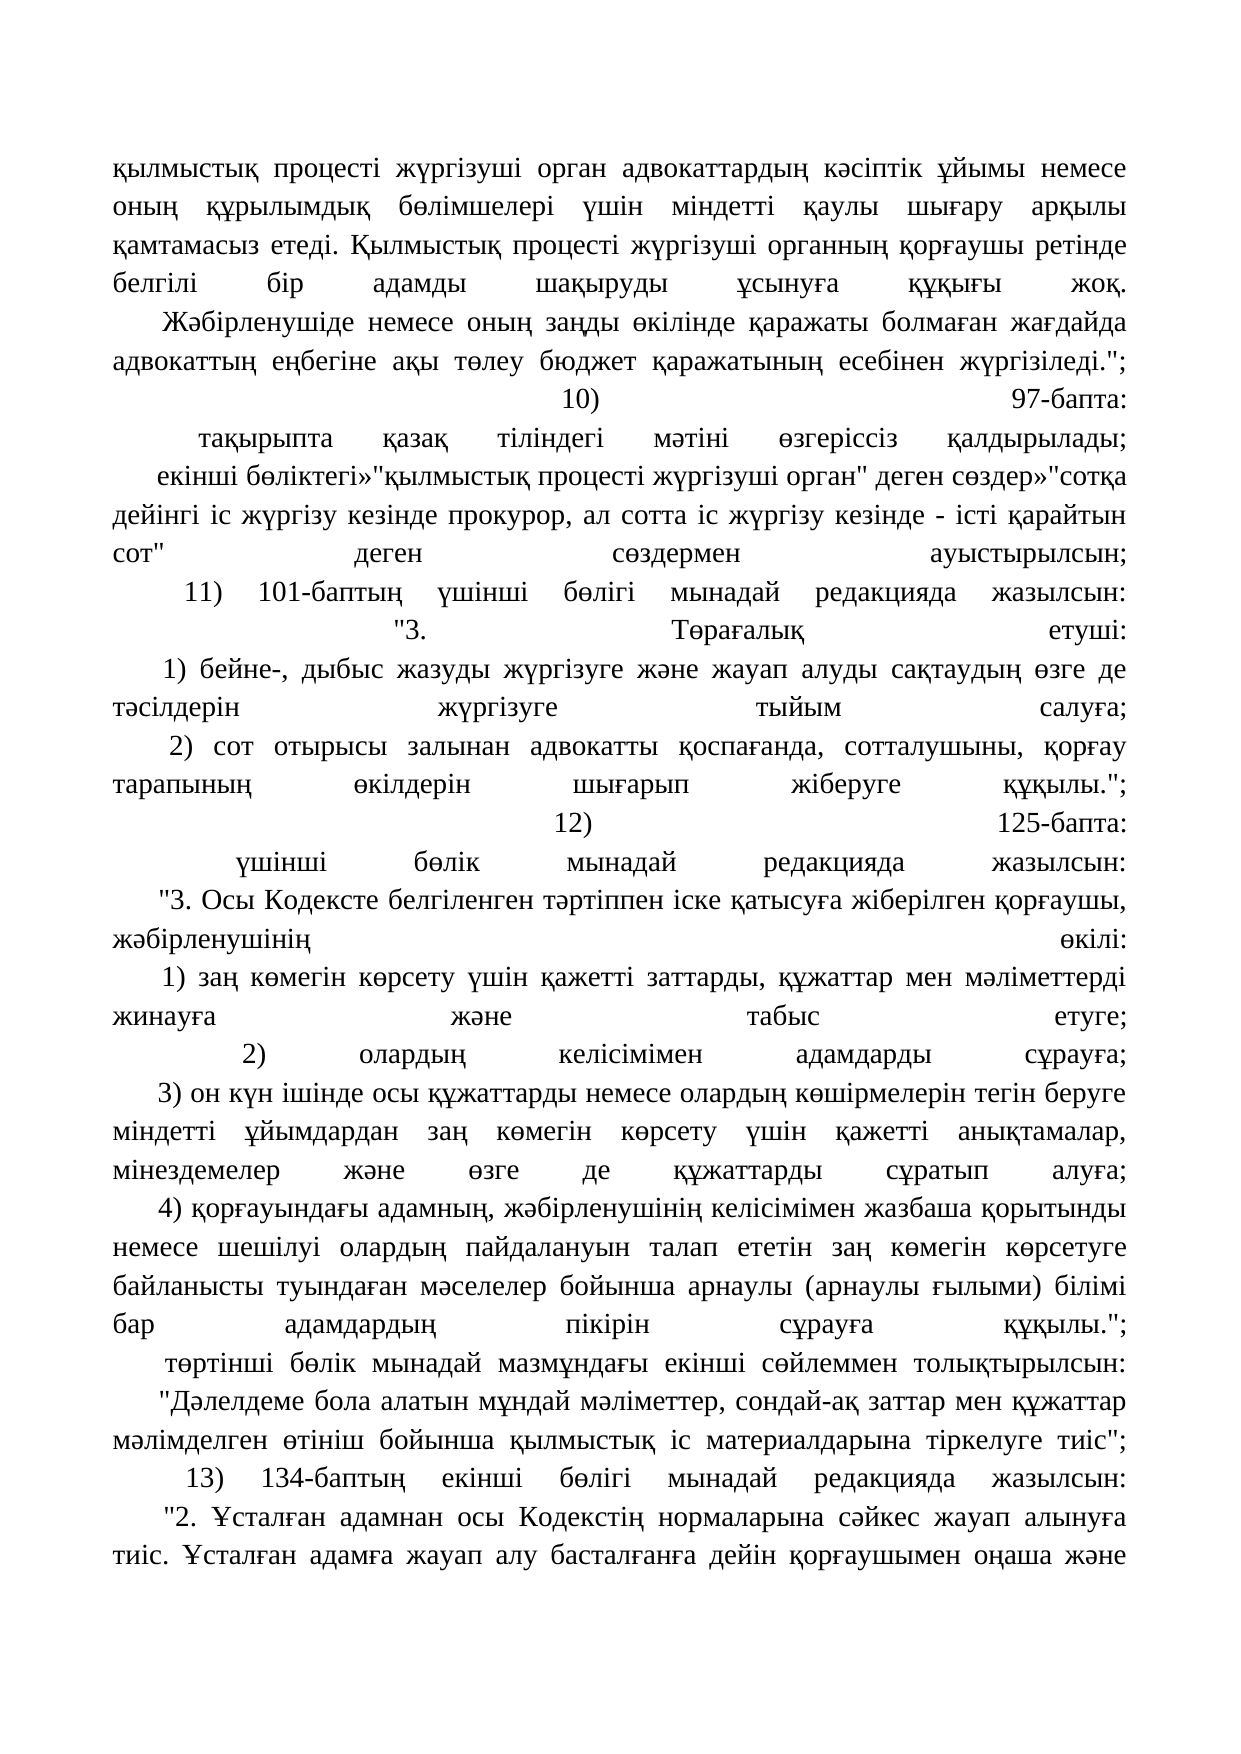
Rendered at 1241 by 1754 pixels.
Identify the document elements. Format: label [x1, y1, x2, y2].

text [112, 150, 1128, 1571]
